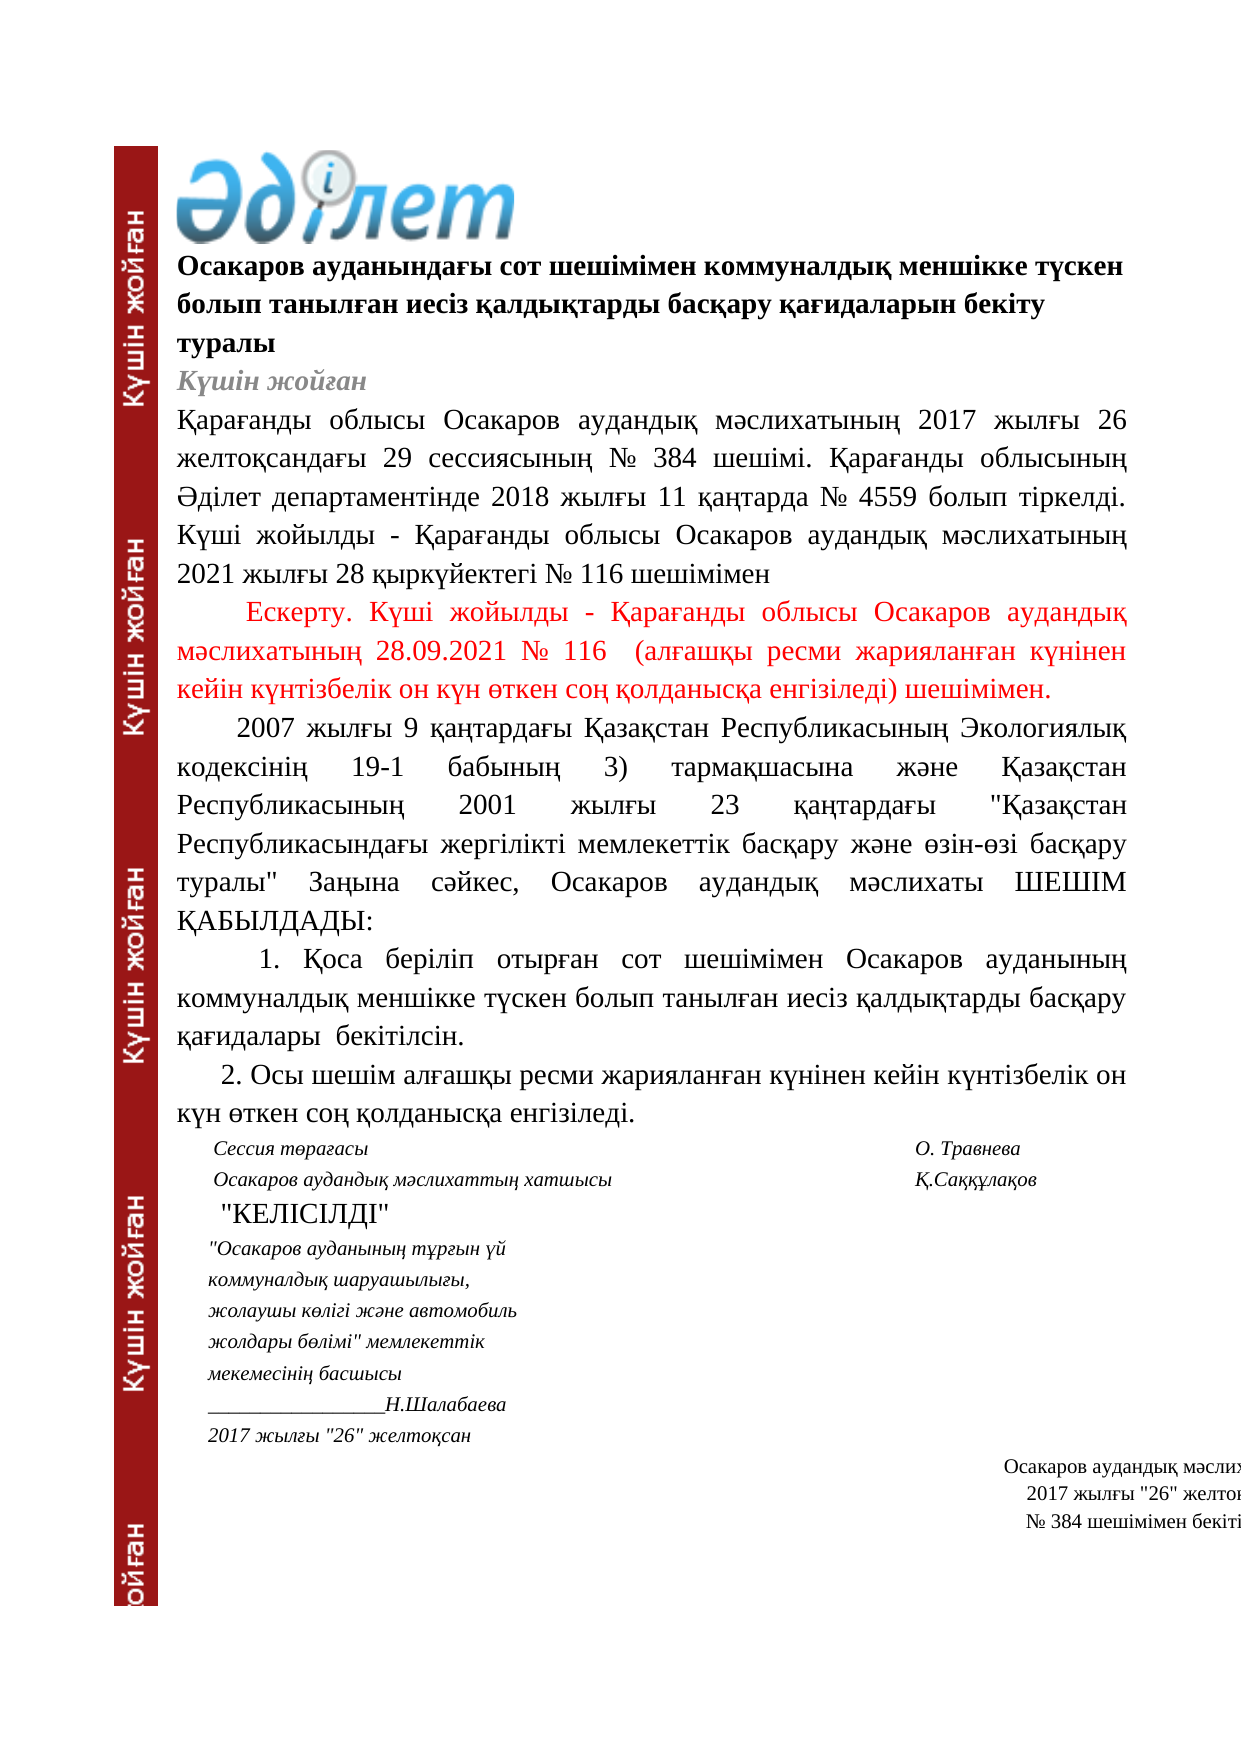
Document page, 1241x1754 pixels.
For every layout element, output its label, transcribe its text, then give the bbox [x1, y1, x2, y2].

table_header [101, 1452, 912, 1568]
text Ескерту. Күші жойылды - Қарағанды облысы Осакаров аудандық мәслихатының 28.09.2021 № 116 (алғашқы ресми жарияланған күнінен кейін күнтізбелік он күн өткен соң қолданысқа енгізіледі) шешімімен. [112, 594, 1128, 705]
table_header "Осакаров ауданының тұрғын үй [101, 1235, 1240, 1266]
table_cell жолдары бөлімі" мемлекеттік [101, 1328, 1240, 1359]
picture [114, 589, 158, 594]
picture [114, 358, 158, 363]
table_cell жолаушы көлігі және автомобиль [101, 1297, 1240, 1328]
picture [114, 397, 158, 402]
table_cell Осакаров аудандық мәслихаттың хатшысы [101, 1165, 913, 1196]
table_header О. Травнева [913, 1134, 1240, 1165]
table_header Сессия төрағасы [101, 1134, 913, 1165]
text Қарағанды облысы Осакаров аудандық мәслихатының 2017 жылғы 26 желтоқсандағы 29 сессиясының № 384 шешімі. Қарағанды облысының Әділет департаментінде 2018 жылғы 11 қаңтарда № 4559 болып тіркелді. Күші жойылды - Қарағанды облысы Осакаров аудандық мәслихатының 2021 жылғы 28 қыркүйектегі № 116 шешімімен [112, 402, 1128, 589]
text Осакаров ауданындағы сот шешімімен коммуналдық меншікке түскен болып танылған иесіз қалдықтарды басқару қағидаларын бекіту туралы [112, 248, 1128, 358]
text "КЕЛІСІЛДІ" [112, 1196, 1128, 1230]
table_cell Қ.Саққұлақов [913, 1165, 1240, 1196]
table_cell коммуналдық шаруашылығы, [101, 1266, 1240, 1297]
picture [114, 1052, 158, 1057]
table_header Осакаров аудандық мәслихаттың 2017 жылғы "26" желтоқсан № 384 шешімімен бекітілген [912, 1452, 1240, 1568]
table_cell мекемесінің басшысы [101, 1359, 1240, 1390]
picture [114, 1129, 158, 1134]
picture [114, 1568, 158, 1606]
picture [176, 150, 515, 244]
text 2007 жылғы 9 қаңтардағы Қазақстан Республикасының Экологиялық кодексінің 19-1 бабының 3) тармақшасына және Қазақстан Республикасының 2001 жылғы 23 қаңтардағы "Қазақстан Республикасындағы жергілікті мемлекеттік басқару және өзін-өзі басқару туралы" Заңына сәйкес, Осакаров аудандық мәслихаты ШЕШІМ ҚАБЫЛДАДЫ: [112, 710, 1128, 936]
picture [114, 146, 158, 248]
text 1. Қоса беріліп отырған сот шешімімен Осакаров ауданының коммуналдық меншікке түскен болып танылған иесіз қалдықтарды басқару қағидалары бекітілсін. [112, 941, 1128, 1052]
picture [114, 705, 158, 710]
picture [114, 936, 158, 941]
text Күшін жойған [112, 363, 1128, 397]
text 2. Осы шешім алғашқы ресми жарияланған күнінен кейін күнтізбелік он күн өткен соң қолданысқа енгізіледі. [112, 1057, 1128, 1129]
table_cell _________________Н.Шалабаева [101, 1390, 1240, 1421]
table_cell 2017 жылғы "26" желтоқсан [101, 1421, 1240, 1452]
picture [114, 1230, 158, 1235]
